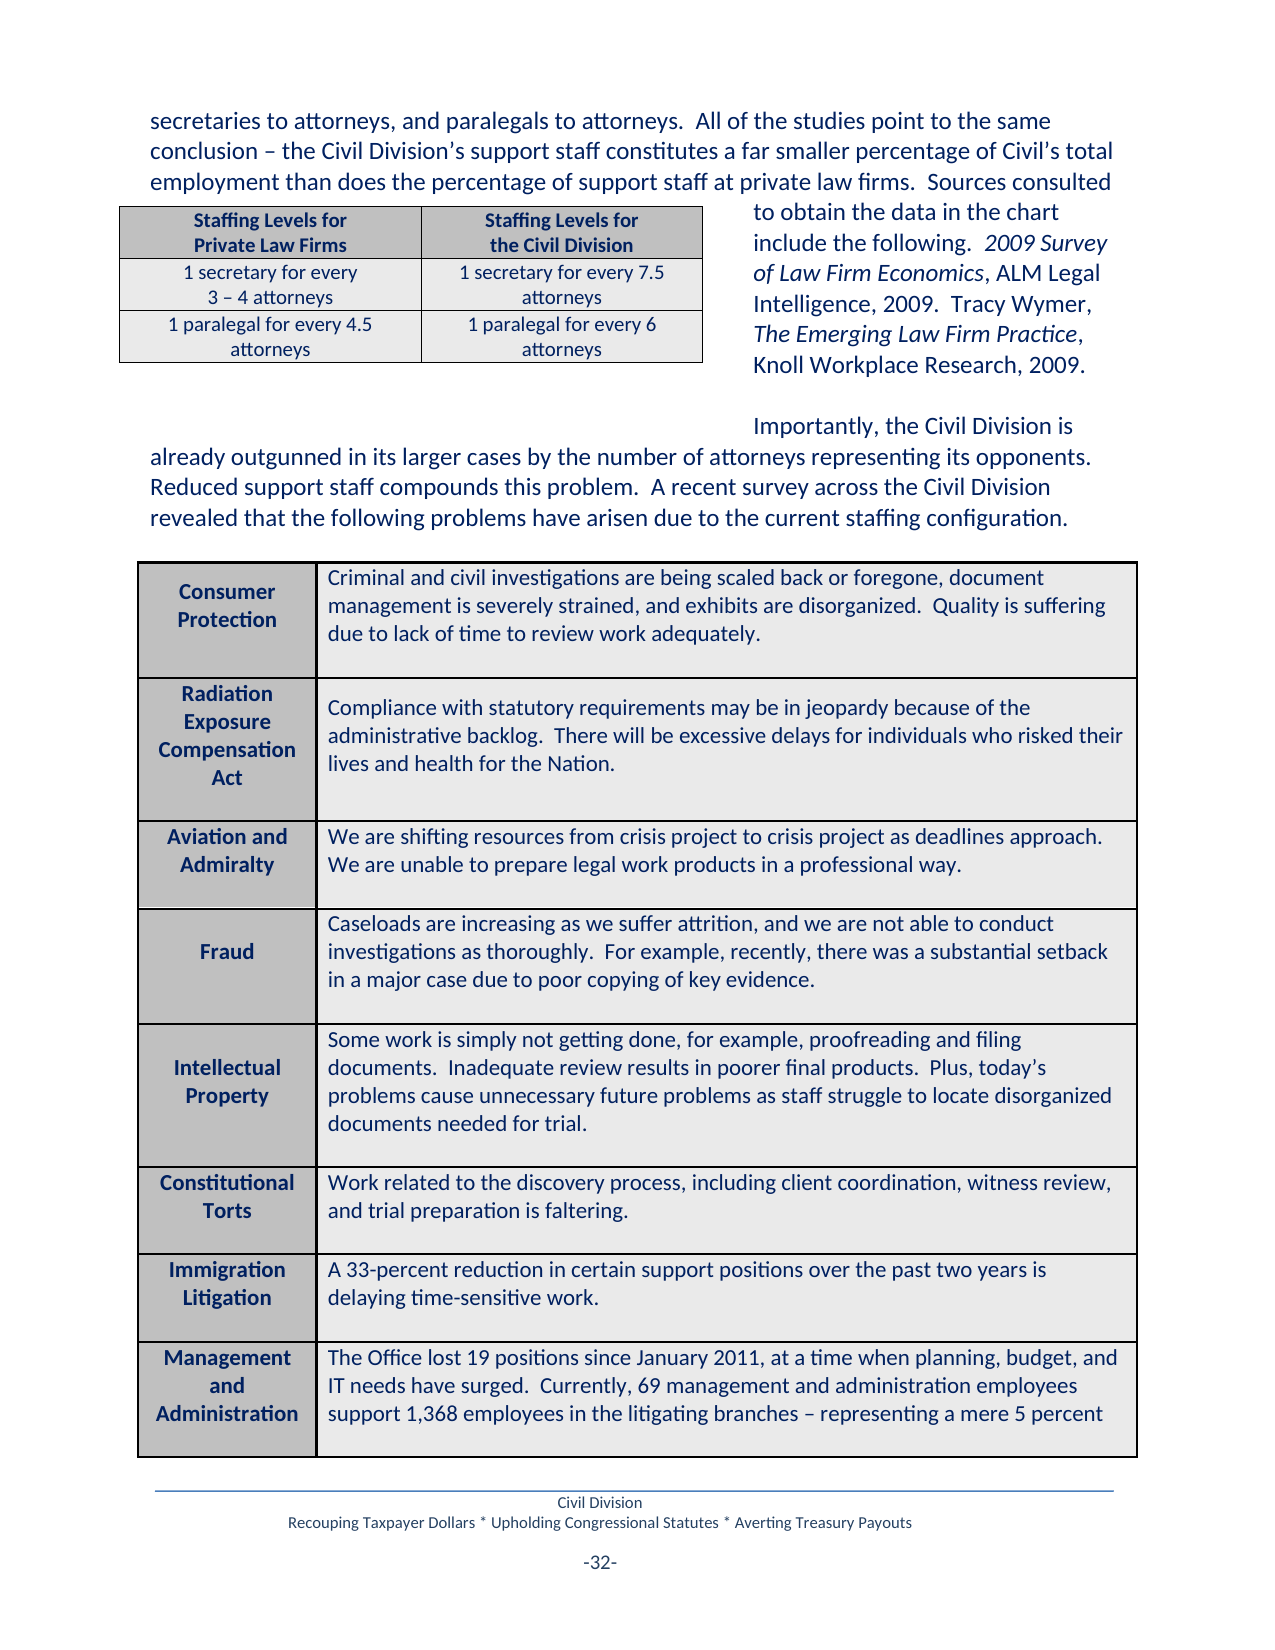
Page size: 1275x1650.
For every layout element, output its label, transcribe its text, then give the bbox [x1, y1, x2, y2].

table_cell Compliance with statutory requirements may be in jeopardy because of the administrative backlog. There will be excessive delays for individuals who risked their lives and health for the Nation. [318, 679, 1136, 820]
table_cell A 33-percent reduction in certain support positions over the past two years is delaying time-sensitive work. [318, 1255, 1136, 1341]
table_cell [318, 1343, 1136, 1456]
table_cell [139, 1343, 315, 1456]
table_header Criminal and civil investigations are being scaled back or foregone, document management is severely strained, and exhibits are disorganized. Quality is suffering due to lack of time to review work adequately. [318, 564, 1136, 677]
text secretaries to attorneys, and paralegals to attorneys. All of the studies point to the same conclusion – the Civil Division’s support staff constitutes a far smaller percentage of Civil’s total employment than does the percentage of support staff at private law firms. Sources consulted to obtain the data in the chart include the following. 2009 Survey of Law Firm Economics, ALM Legal Intelligence, 2009. Tracy Wymer, The Emerging Law Firm Practice, Knoll Workplace Research, 2009. [150, 105, 1125, 380]
table_cell Immigration Litigation [139, 1255, 315, 1341]
table_cell Work related to the discovery process, including client coordination, witness review, and trial preparation is faltering. [318, 1168, 1136, 1253]
table_cell Constitutional Torts [139, 1168, 315, 1253]
table_cell Caseloads are increasing as we suffer attrition, and we are not able to conduct investigations as thoroughly. For example, recently, there was a substantial setback in a major case due to poor copying of key evidence. [318, 910, 1136, 1023]
table_header Consumer Protection [139, 564, 315, 677]
table_cell We are shifting resources from crisis project to crisis project as deadlines approach. We are unable to prepare legal work products in a professional way. [318, 822, 1136, 907]
table_cell Intellectual Property [139, 1025, 315, 1166]
table_cell Some work is simply not getting done, for example, proofreading and filing documents. Inadequate review results in poorer final products. Plus, today’s problems cause unnecessary future problems as staff struggle to locate disorganized documents needed for trial. [318, 1025, 1136, 1166]
table_cell Fraud [139, 910, 315, 1023]
table_cell Aviation and Admiralty [139, 822, 315, 907]
table_cell Radiation Exposure Compensation Act [139, 679, 315, 820]
text Importantly, the Civil Division is already outgunned in its larger cases by the number of attorneys representing its opponents. Reduced support staff compounds this problem. A recent survey across the Civil Division revealed that the following problems have arisen due to the current staffing configuration. [150, 410, 1125, 532]
